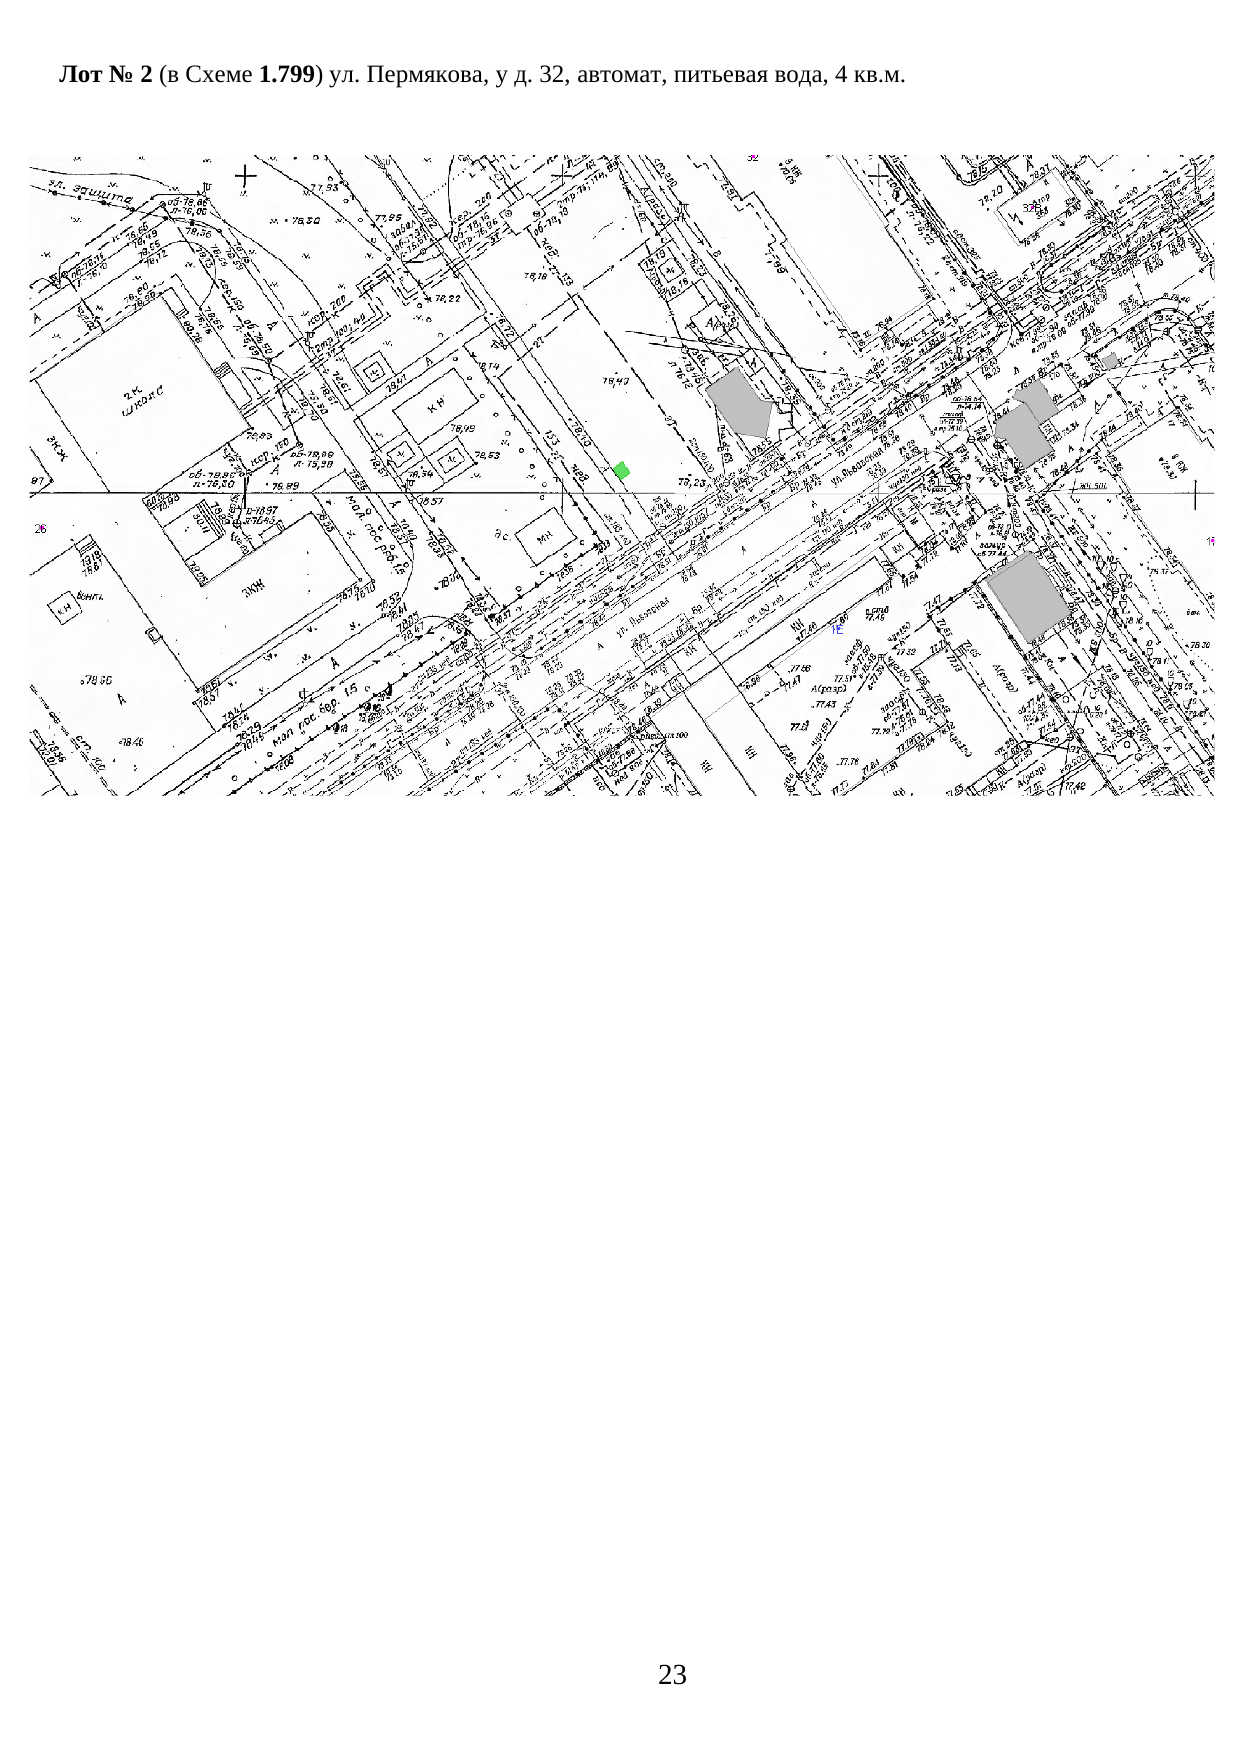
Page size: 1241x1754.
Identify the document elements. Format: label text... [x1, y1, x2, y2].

picture [29, 155, 1215, 796]
text Лот № 2 (в Схеме 1.799) ул. Пермякова, у д. 32, автомат, питьевая вода, 4 кв.м. [59, 59, 1152, 88]
